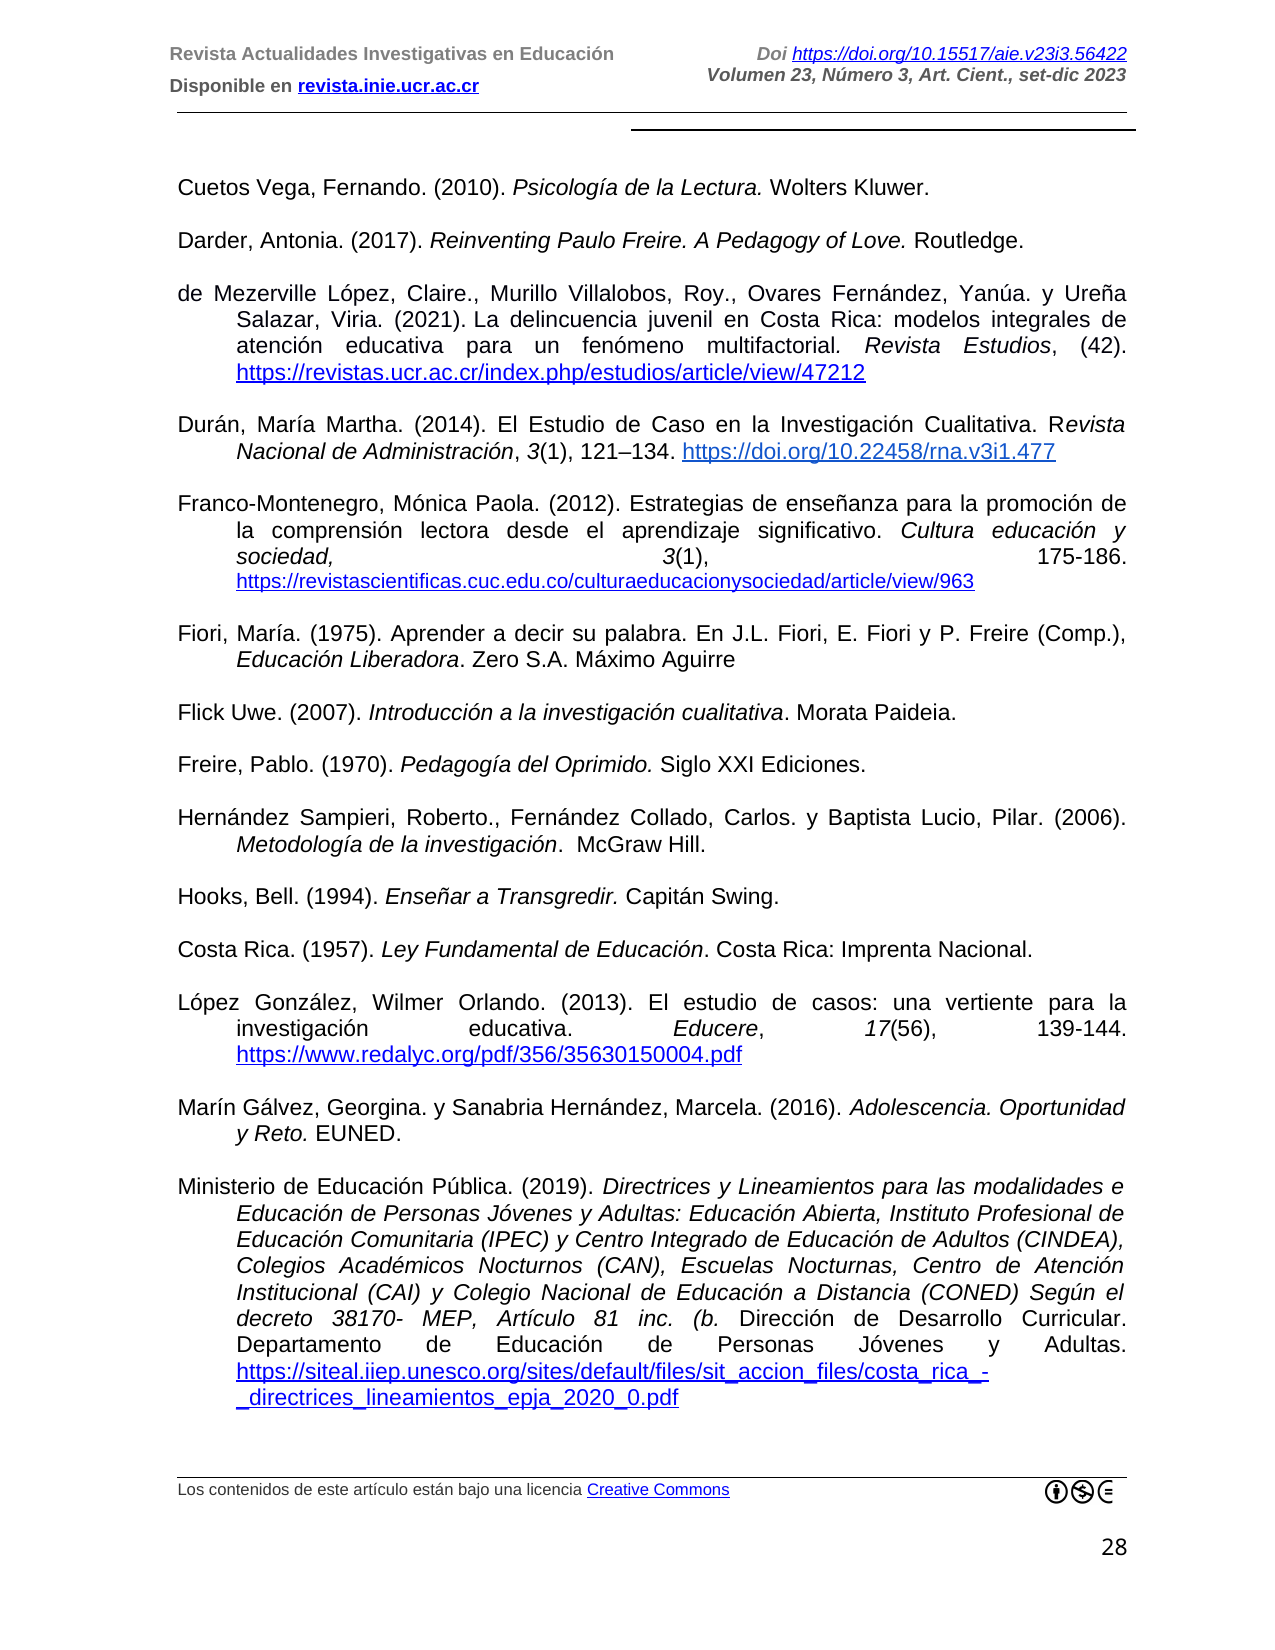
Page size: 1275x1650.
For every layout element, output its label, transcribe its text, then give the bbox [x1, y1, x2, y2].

text Costa Rica. (1957). Ley Fundamental de Educación. Costa Rica: Imprenta Nacional. [177, 936, 1127, 962]
picture [1045, 1480, 1113, 1505]
text Fiori, María. (1975). Aprender a decir su palabra. En J.L. Fiori, E. Fiori y P. Freire (Comp.), Educación Liberadora. Zero S.A. Máximo Aguirre [177, 620, 1127, 672]
text Durán, María Martha. (2014). El Estudio de Caso en la Investigación Cualitativa. Revista Nacional de Administración, 3(1), 121–134. https://doi.org/10.22458/rna.v3i1.477 [177, 411, 1127, 464]
text de Mezerville López, Claire., Murillo Villalobos, Roy., Ovares Fernández, Yanúa. y Ureña Salazar, Viria. (2021). La delincuencia juvenil en Costa Rica: modelos integrales de atención educativa para un fenómeno multifactorial. Revista Estudios, (42). https://revistas.ucr.ac.cr/index.php/estudios/article/view/47212 [177, 306, 1127, 385]
text Marín Gálvez, Georgina. y Sanabria Hernández, Marcela. (2016). Adolescencia. Oportunidad y Reto. EUNED. [177, 1094, 1127, 1147]
text Darder, Antonia. (2017). Reinventing Paulo Freire. A Pedagogy of Love. Routledge. [177, 227, 1127, 253]
text Hooks, Bell. (1994). Enseñar a Transgredir. Capitán Swing. [177, 883, 1127, 909]
text Hernández Sampieri, Roberto., Fernández Collado, Carlos. y Baptista Lucio, Pilar. (2006). Metodología de la investigación. McGraw Hill. [177, 804, 1127, 857]
text Flick Uwe. (2007). Introducción a la investigación cualitativa. Morata Paideia. [177, 699, 1127, 725]
text López González, Wilmer Orlando. (2013). El estudio de casos: una vertiente para la investigación educativa. Educere, 17(56), 139-144. https://www.redalyc.org/pdf/356/35630150004.pdf [177, 989, 1127, 1068]
text Cuetos Vega, Fernando. (2010). Psicología de la Lectura. Wolters Kluwer. [177, 174, 1127, 200]
text Ministerio de Educación Pública. (2019). Directrices y Lineamientos para las modalidades e Educación de Personas Jóvenes y Adultas: Educación Abierta, Instituto Profesional de Educación Comunitaria (IPEC) y Centro Integrado de Educación de Adultos (CINDEA), Colegios Académicos Nocturnos (CAN), Escuelas Nocturnas, Centro de Atención Institucional (CAI) y Colegio Nacional de Educación a Distancia (CONED) Según el decreto 38170- MEP, Artículo 81 inc. (b. Dirección de Desarrollo Curricular. Departamento de Educación de Personas Jóvenes y Adultas. https://siteal.iiep.unesco.org/sites/default/files/sit_accion_files/costa_rica_-_directrices_lineamientos_epja_2020_0.pdf [177, 1173, 1127, 1410]
text Franco-Montenegro, Mónica Paola. (2012). Estrategias de enseñanza para la promoción de la comprensión lectora desde el aprendizaje significativo. Cultura educación y sociedad, 3(1), 175-186. https://revistascientificas.cuc.edu.co/culturaeducacionysociedad/article/view/963 [177, 490, 1127, 593]
text Freire, Pablo. (1970). Pedagogía del Oprimido. Siglo XXI Ediciones. [177, 751, 1127, 778]
